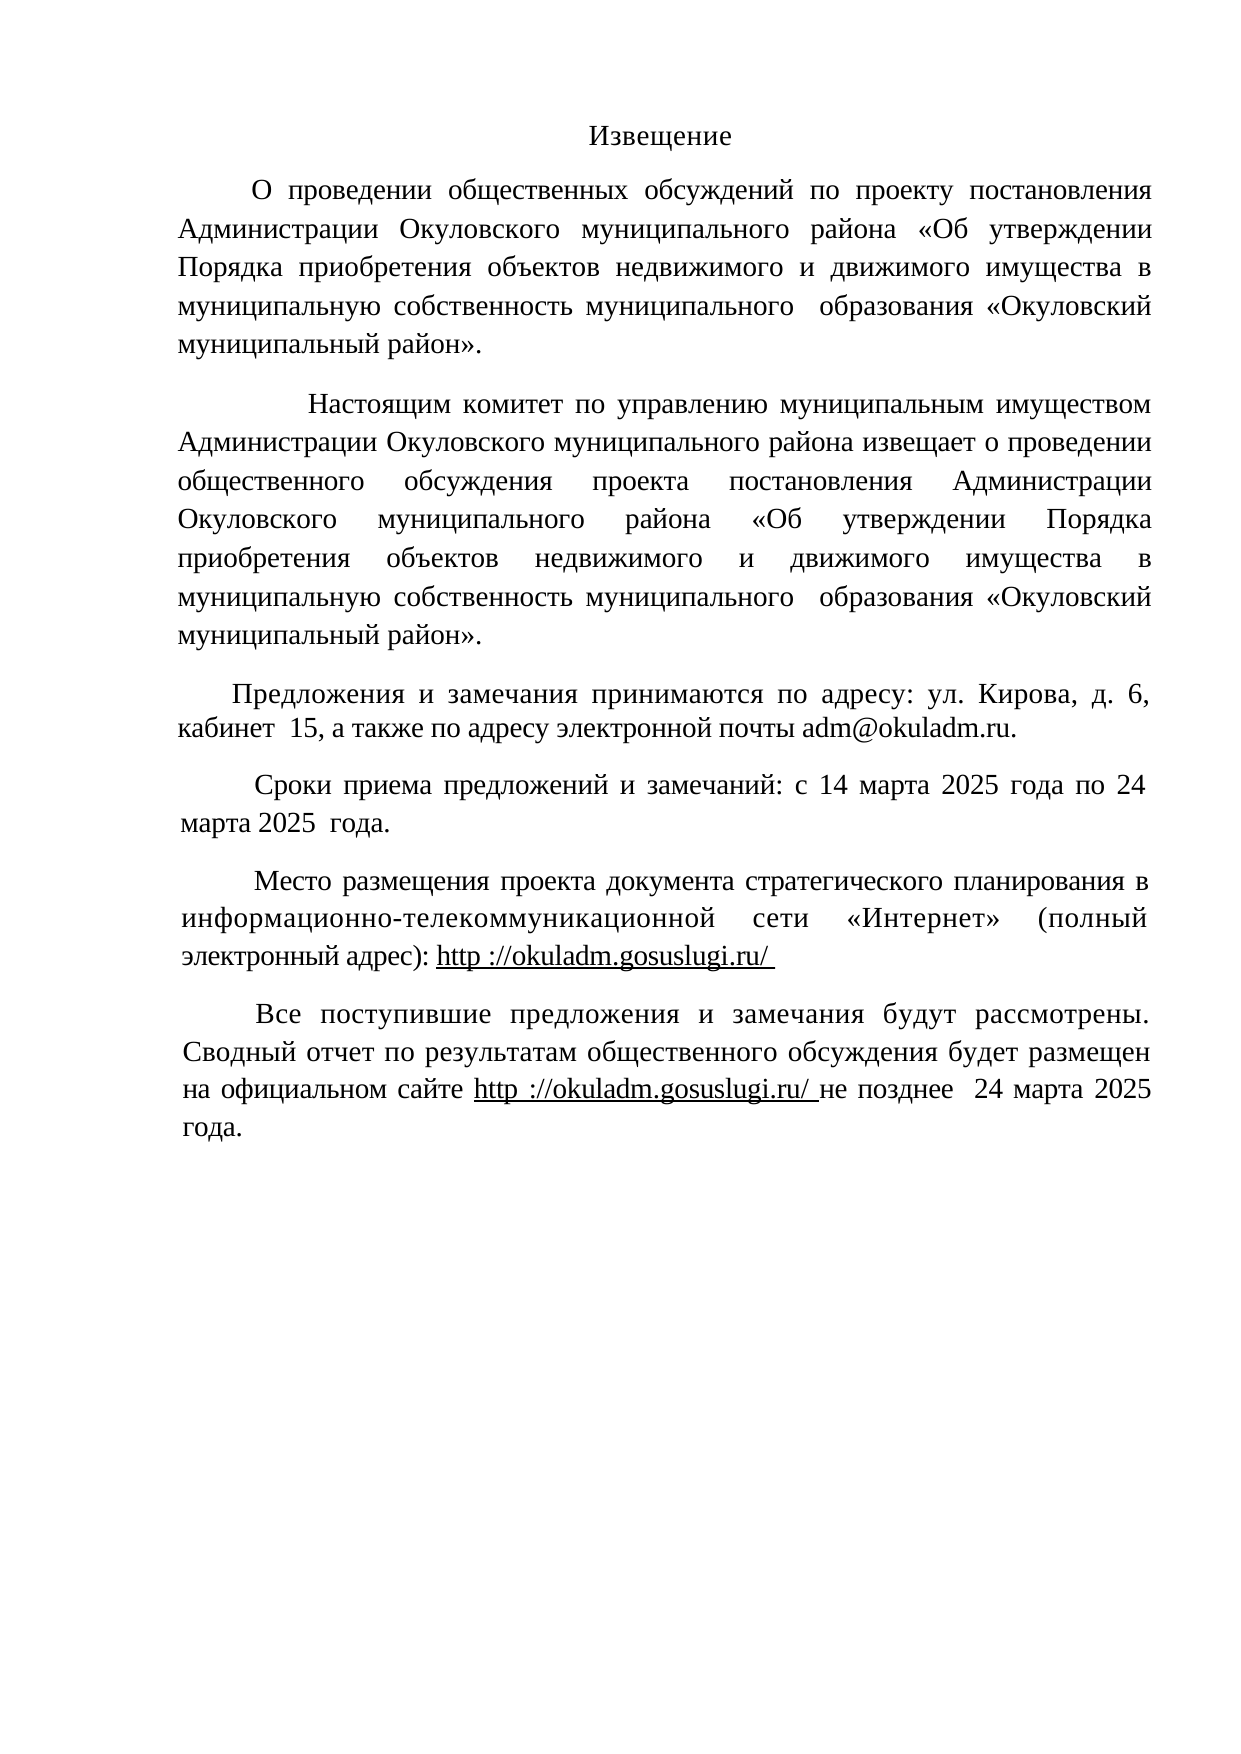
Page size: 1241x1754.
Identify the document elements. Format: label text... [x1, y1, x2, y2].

text Предложения и замечания принимаются по адресу: ул. Кирова, д. 6, кабинет 15, а также по адресу электронной почты adm@okuladm.ru. [177, 677, 1152, 744]
text Настоящим комитет по управлению муниципальным имуществом Администрации Окуловского муниципального района извещает о проведении общественного обсуждения проекта постановления Администрации Окуловского муниципального района «Об утверждении Порядка приобретения объектов недвижимого и движимого имущества в муниципальную собственность муниципального образования «Окуловский муниципальный район». [177, 386, 1152, 651]
text Место размещения проекта документа стратегического планирования в информационно-телекоммуникационной сети «Интернет» (полный электронный адрес): http ://okuladm.gosuslugi.ru/ [181, 860, 1149, 973]
text Извещение [177, 118, 1143, 152]
text Сроки приема предложений и замечаний: с 14 марта 2025 года по 24 марта 2025 года. [180, 764, 1146, 839]
text О проведении общественных обсуждений по проекту постановления Администрации Окуловского муниципального района «Об утверждении Порядка приобретения объектов недвижимого и движимого имущества в муниципальную собственность муниципального образования «Окуловский муниципальный район». [177, 172, 1152, 360]
text Все поступившие предложения и замечания будут рассмотрены. Сводный отчет по результатам общественного обсуждения будет размещен на официальном сайте http ://okuladm.gosuslugi.ru/ не позднее 24 марта 2025 года. [182, 994, 1152, 1144]
